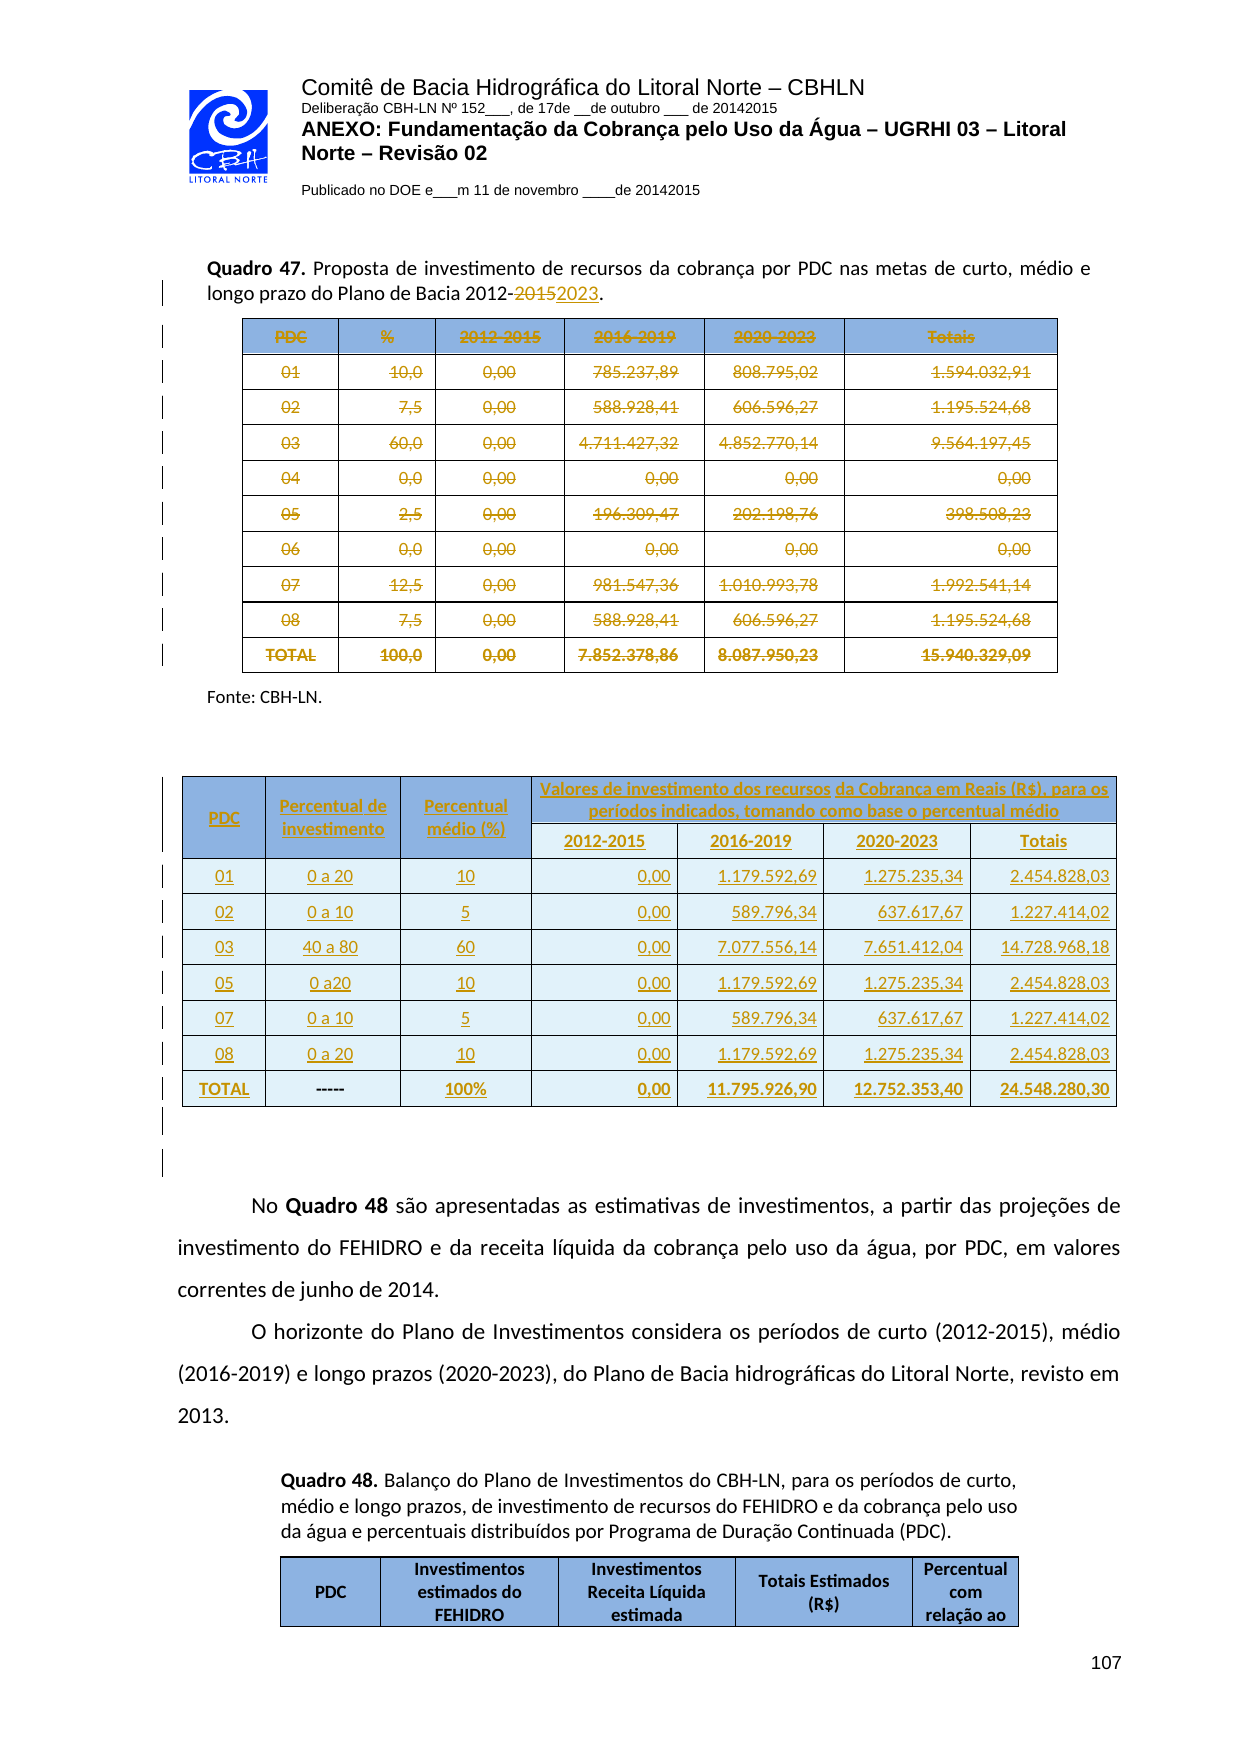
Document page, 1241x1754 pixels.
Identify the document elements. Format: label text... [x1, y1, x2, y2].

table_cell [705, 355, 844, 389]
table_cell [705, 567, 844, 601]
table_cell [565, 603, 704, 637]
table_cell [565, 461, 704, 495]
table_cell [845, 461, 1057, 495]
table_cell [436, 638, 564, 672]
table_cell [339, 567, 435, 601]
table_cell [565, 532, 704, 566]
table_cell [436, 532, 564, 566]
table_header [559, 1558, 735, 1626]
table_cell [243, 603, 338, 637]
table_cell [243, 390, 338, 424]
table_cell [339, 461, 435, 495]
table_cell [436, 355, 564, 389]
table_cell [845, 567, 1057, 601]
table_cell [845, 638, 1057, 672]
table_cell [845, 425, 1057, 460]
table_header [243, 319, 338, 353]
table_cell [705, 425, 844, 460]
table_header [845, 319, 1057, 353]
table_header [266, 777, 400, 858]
text O horizonte do Plano de Investimentos considera os períodos de curto (2012-2015), médio (2016-2019) e longo prazos (2020-2023), do Plano de Bacia hidrográficas do Litoral Norte, revisto em 2013. [177, 1317, 1122, 1429]
text Fonte: CBH-LN. [207, 686, 1122, 709]
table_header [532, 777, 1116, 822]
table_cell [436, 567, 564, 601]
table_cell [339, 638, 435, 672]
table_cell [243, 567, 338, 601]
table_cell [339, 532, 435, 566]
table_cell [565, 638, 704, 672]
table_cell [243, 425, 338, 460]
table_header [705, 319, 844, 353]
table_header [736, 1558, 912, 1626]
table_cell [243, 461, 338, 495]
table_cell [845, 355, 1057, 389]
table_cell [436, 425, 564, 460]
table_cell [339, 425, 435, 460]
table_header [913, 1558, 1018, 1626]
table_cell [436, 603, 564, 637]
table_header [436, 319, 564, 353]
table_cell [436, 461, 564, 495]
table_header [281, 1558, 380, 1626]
text No Quadro 48 são apresentadas as estimativas de investimentos, a partir das projeções de investimento do FEHIDRO e da receita líquida da cobrança pelo uso da água, por PDC, em valores correntes de junho de 2014. [177, 1191, 1122, 1303]
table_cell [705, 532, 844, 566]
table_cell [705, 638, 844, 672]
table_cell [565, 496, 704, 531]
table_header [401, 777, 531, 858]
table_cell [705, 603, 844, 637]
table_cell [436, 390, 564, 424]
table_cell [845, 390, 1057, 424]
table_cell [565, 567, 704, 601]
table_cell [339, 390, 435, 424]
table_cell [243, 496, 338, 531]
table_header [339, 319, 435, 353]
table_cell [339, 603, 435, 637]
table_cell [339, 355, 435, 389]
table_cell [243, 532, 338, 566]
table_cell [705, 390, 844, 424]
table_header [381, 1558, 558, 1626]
text Quadro 47. Proposta de investimento de recursos da cobrança por PDC nas metas de curto, médio e longo prazo do Plano de Bacia 2012-. [207, 255, 1093, 306]
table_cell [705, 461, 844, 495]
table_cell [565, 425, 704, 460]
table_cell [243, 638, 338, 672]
text Quadro 48. Balanço do Plano de Investimentos do CBH-LN, para os períodos de curto, médio e longo prazos, de investimento de recursos do FEHIDRO e da cobrança pelo uso da água e percentuais distribuídos por Programa de Duração Continuada (PDC). [281, 1468, 1019, 1544]
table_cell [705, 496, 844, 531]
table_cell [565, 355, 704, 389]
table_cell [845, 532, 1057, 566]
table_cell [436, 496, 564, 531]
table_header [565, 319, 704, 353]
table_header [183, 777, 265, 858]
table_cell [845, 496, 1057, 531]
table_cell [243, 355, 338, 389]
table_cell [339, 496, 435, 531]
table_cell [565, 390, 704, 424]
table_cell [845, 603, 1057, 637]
